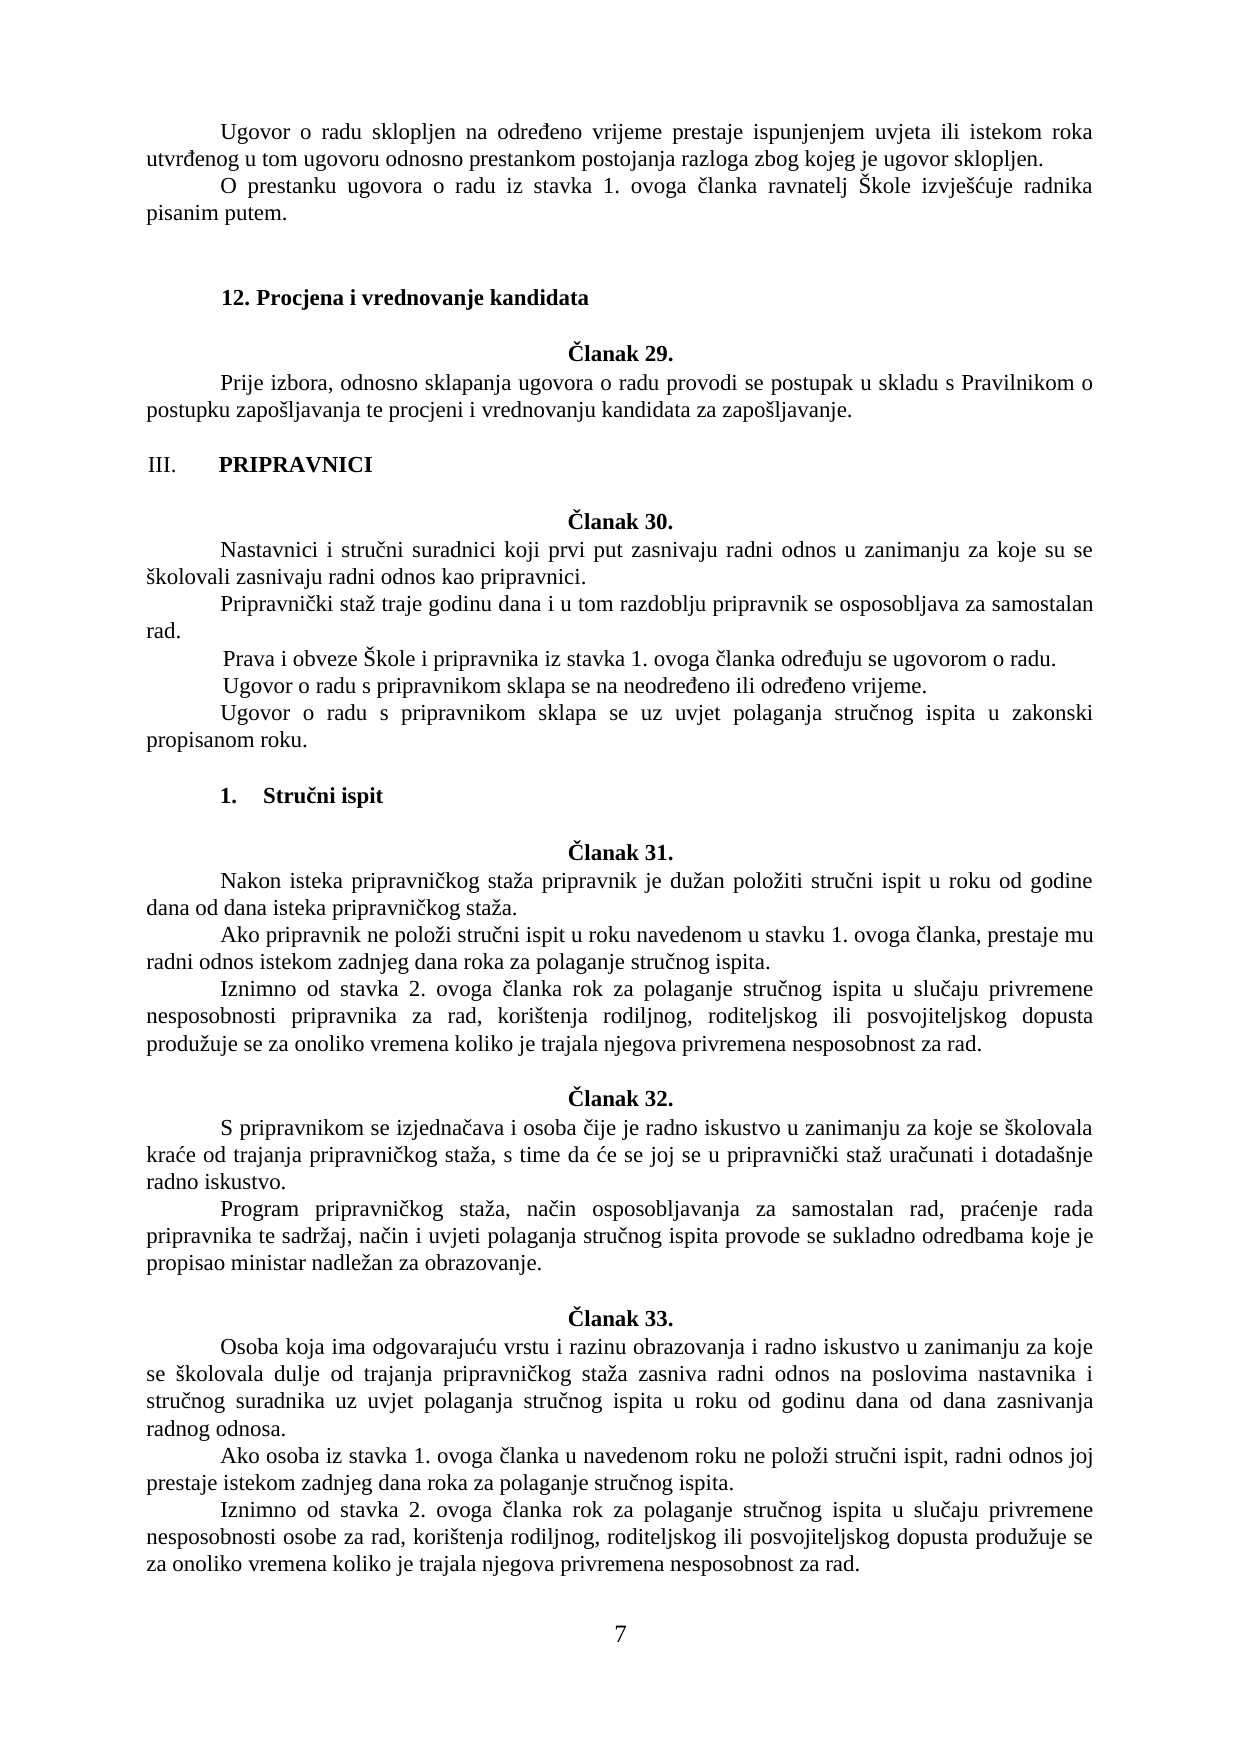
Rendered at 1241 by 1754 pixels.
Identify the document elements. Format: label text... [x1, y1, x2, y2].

text Iznimno od stavka 2. ovoga članka rok za polaganje stručnog ispita u slučaju privremene nesposobnosti pripravnika za rad, korištenja rodiljnog, roditeljskog ili posvojiteljskog dopusta produžuje se za onoliko vremena koliko je trajala njegova privremena nesposobnost za rad. [146, 976, 1094, 1056]
text Članak 32. [148, 1085, 1093, 1112]
subtitle 1. Stručni ispit [148, 782, 1093, 808]
text Ako osoba iz stavka 1. ovoga članka u navedenom roku ne položi stručni ispit, radni odnos joj prestaje istekom zadnjeg dana roka za polaganje stručnog ispita. [146, 1442, 1094, 1495]
text Članak 33. [148, 1305, 1093, 1331]
text Članak 29. [148, 340, 1093, 366]
text Program pripravničkog staža, način osposobljavanja za samostalan rad, praćenje rada pripravnika te sadržaj, način i uvjeti polaganja stručnog ispita provode se sukladno odredbama koje je propisao ministar nadležan za obrazovanje. [146, 1195, 1094, 1276]
text Osoba koja ima odgovarajuću vrstu i razinu obrazovanja i radno iskustvo u zanimanju za koje se školovala dulje od trajanja pripravničkog staža zasniva radni odnos na poslovima nastavnika i stručnog suradnika uz uvjet polaganja stručnog ispita u roku od godinu dana od dana zasnivanja radnog odnosa. [146, 1333, 1094, 1441]
text Prava i obveze Škole i pripravnika iz stavka 1. ovoga članka određuju se ugovorom o radu. [223, 645, 1094, 671]
text Članak 30. [148, 508, 1093, 534]
text Iznimno od stavka 2. ovoga članka rok za polaganje stručnog ispita u slučaju privremene nesposobnosti osobe za rad, korištenja rodiljnog, roditeljskog ili posvojiteljskog dopusta produžuje se za onoliko vremena koliko je trajala njegova privremena nesposobnost za rad. [146, 1496, 1094, 1577]
text Ugovor o radu s pripravnikom sklapa se na neodređeno ili određeno vrijeme. [223, 672, 1094, 698]
text Ako pripravnik ne položi stručni ispit u roku navedenom u stavku 1. ovoga članka, prestaje mu radni odnos istekom zadnjeg dana roka za polaganje stručnog ispita. [146, 921, 1094, 975]
text Članak 31. [148, 838, 1093, 865]
text Nastavnici i stručni suradnici koji prvi put zasnivaju radni odnos u zanimanju za koje su se školovali zasnivaju radni odnos kao pripravnici. [146, 536, 1094, 590]
text Nakon isteka pripravničkog staža pripravnik je dužan položiti stručni ispit u roku od godine dana od dana isteka pripravničkog staža. [146, 867, 1094, 920]
text Ugovor o radu s pripravnikom sklapa se uz uvjet polaganja stručnog ispita u zakonski propisanom roku. [146, 699, 1094, 753]
subtitle III. PRIPRAVNICI [148, 451, 1093, 478]
text Prije izbora, odnosno sklapanja ugovora o radu provodi se postupak u skladu s Pravilnikom o postupku zapošljavanja te procjeni i vrednovanju kandidata za zapošljavanje. [146, 368, 1094, 422]
text Ugovor o radu sklopljen na određeno vrijeme prestaje ispunjenjem uvjeta ili istekom roka utvrđenog u tom ugovoru odnosno prestankom postojanja razloga zbog kojeg je ugovor sklopljen. [146, 118, 1094, 172]
text O prestanku ugovora o radu iz stavka 1. ovoga članka ravnatelj Škole izvješćuje radnika pisanim putem. [146, 172, 1094, 226]
text Pripravnički staž traje godinu dana i u tom razdoblju pripravnik se osposobljava za samostalan rad. [146, 591, 1094, 644]
subtitle 12. Procjena i vrednovanje kandidata [221, 283, 1093, 310]
text S pripravnikom se izjednačava i osoba čije je radno iskustvo u zanimanju za koje se školovala kraće od trajanja pripravničkog staža, s time da će se joj se u pripravnički staž uračunati i dotadašnje radno iskustvo. [146, 1114, 1094, 1194]
